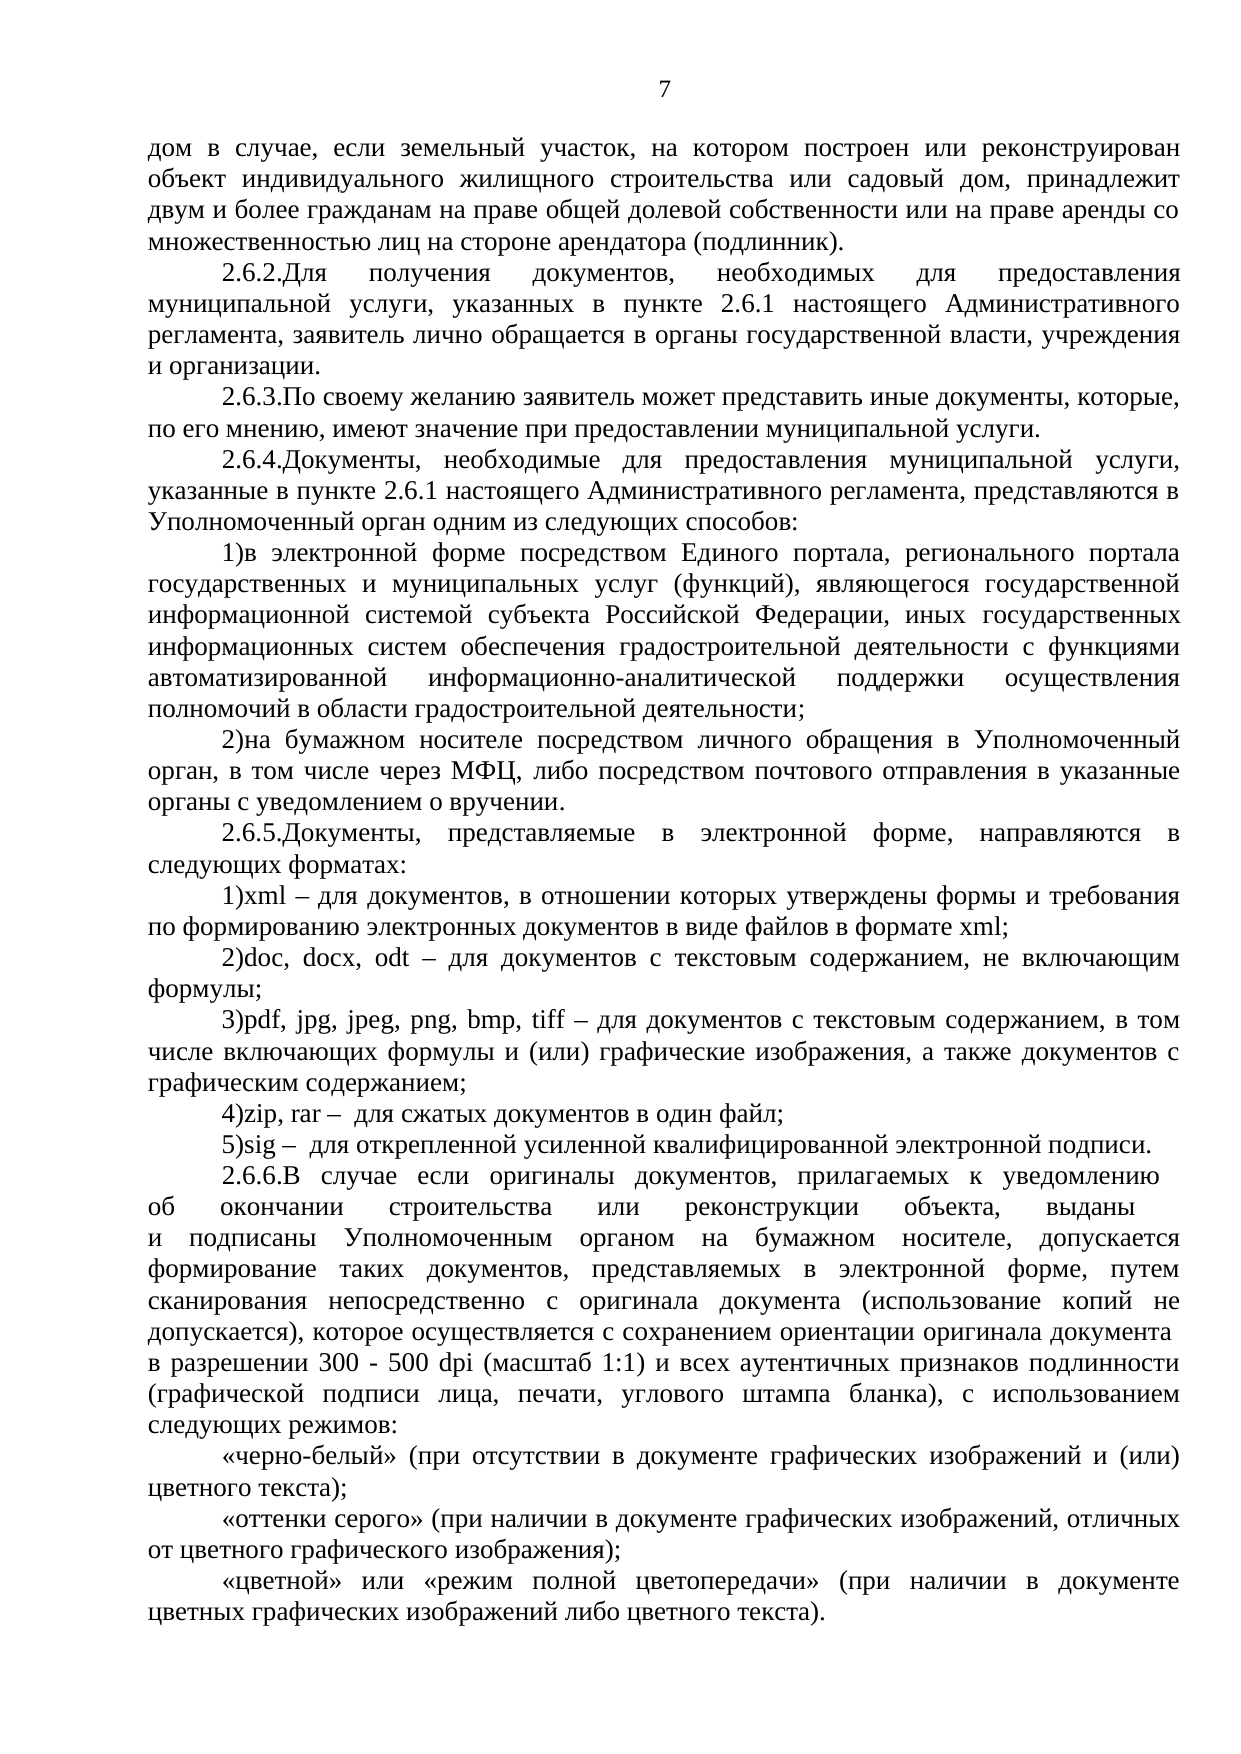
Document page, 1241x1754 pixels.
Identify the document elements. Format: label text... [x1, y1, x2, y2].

text 2.6.2.Для получения документов, необходимых для предоставления муниципальной услуги, указанных в пункте 2.6.1 настоящего Административного регламента, заявитель лично обращается в органы государственной власти, учреждения и организации. [148, 256, 1181, 381]
text 3)pdf, jpg, jpeg, png, bmp, tiff – для документов с текстовым содержанием, в том числе включающих формулы и (или) графические изображения, а также документов с графическим содержанием; [148, 1003, 1181, 1097]
text «цветной» или «режим полной цветопередачи» (при наличии в документе цветных графических изображений либо цветного текста). [148, 1564, 1181, 1626]
text 2)на бумажном носителе посредством личного обращения в Уполномоченный орган, в том числе через МФЦ, либо посредством почтового отправления в указанные органы с уведомлением о вручении. [148, 723, 1181, 817]
text «черно-белый» (при отсутствии в документе графических изображений и (или) цветного текста); [148, 1439, 1181, 1502]
text 2.6.5.Документы, представляемые в электронной форме, направляются в следующих форматах: [148, 817, 1181, 879]
text 5)sig – для открепленной усиленной квалифицированной электронной подписи. [148, 1128, 1181, 1159]
text 4)zip, rar – для сжатых документов в один файл; [148, 1097, 1181, 1128]
text 2.6.4.Документы, необходимые для предоставления муниципальной услуги, указанные в пункте 2.6.1 настоящего Административного регламента, представляются в Уполномоченный орган одним из следующих способов: [148, 443, 1181, 536]
text «оттенки серого» (при наличии в документе графических изображений, отличных от цветного графического изображения); [148, 1502, 1181, 1564]
text 2.6.3.По своему желанию заявитель может представить иные документы, которые, по его мнению, имеют значение при предоставлении муниципальной услуги. [148, 381, 1181, 443]
text 2.6.6.В случае если оригиналы документов, прилагаемых к уведомлению об окончании строительства или реконструкции объекта, выданы и подписаны Уполномоченным органом на бумажном носителе, допускается формирование таких документов, представляемых в электронной форме, путем сканирования непосредственно с оригинала документа (использование копий не допускается), которое осуществляется с сохранением ориентации оригинала документа в разрешении 300 - 500 dpi (масштаб 1:1) и всех аутентичных признаков подлинности (графической подписи лица, печати, углового штампа бланка), с использованием следующих режимов: [148, 1159, 1181, 1439]
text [148, 131, 1181, 256]
text 2)doc, docx, odt – для документов с текстовым содержанием, не включающим формулы; [148, 941, 1181, 1003]
text 1)xml – для документов, в отношении которых утверждены формы и требования по формированию электронных документов в виде файлов в формате xml; [148, 879, 1181, 941]
text 1)в электронной форме посредством Единого портала, регионального портала государственных и муниципальных услуг (функций), являющегося государственной информационной системой субъекта Российской Федерации, иных государственных информационных систем обеспечения градостроительной деятельности с функциями автоматизированной информационно-аналитической поддержки осуществления полномочий в области градостроительной деятельности; [148, 536, 1181, 723]
